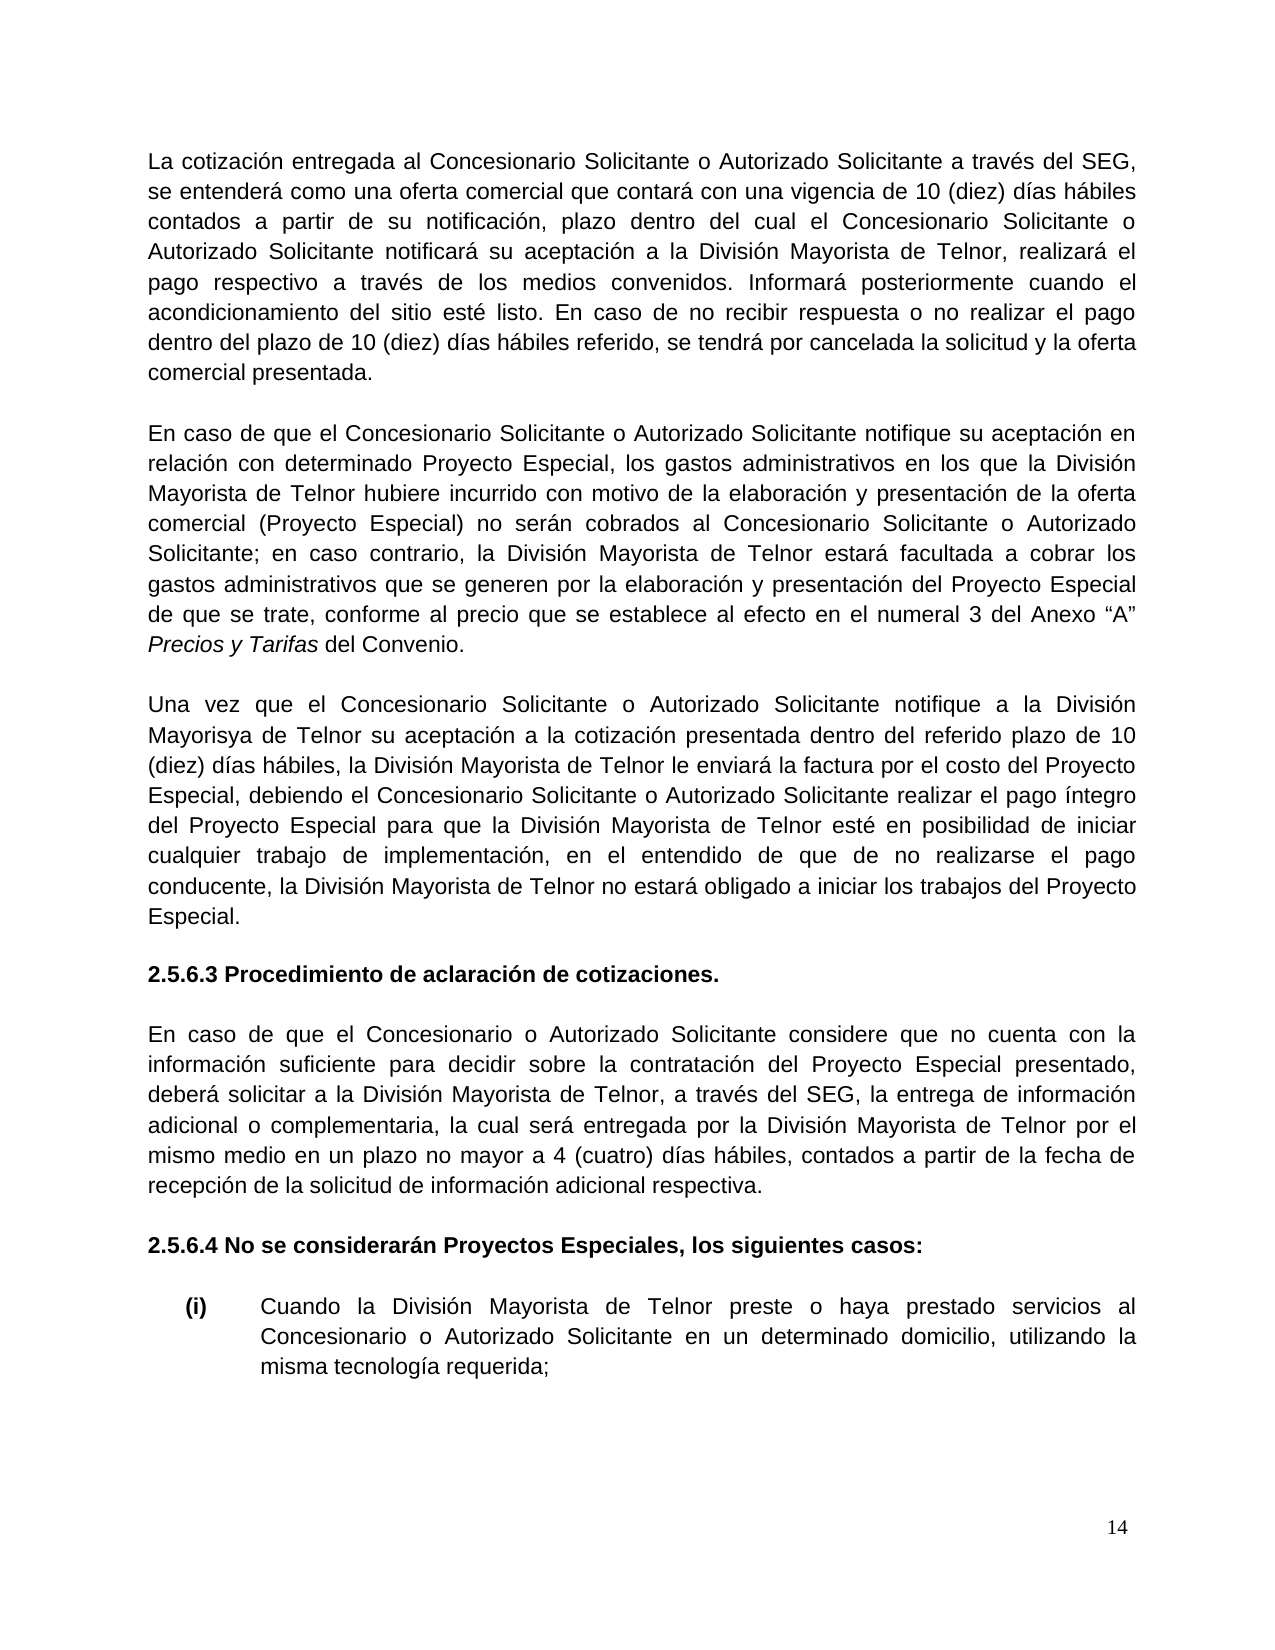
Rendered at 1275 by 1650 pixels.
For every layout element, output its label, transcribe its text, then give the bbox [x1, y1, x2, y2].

text En caso de que el Concesionario o Autorizado Solicitante considere que no cuenta con la información suficiente para decidir sobre la contratación del Proyecto Especial presentado, deberá solicitar a la División Mayorista de Telnor, a través del SEG, la entrega de información adicional o complementaria, la cual será entregada por la División Mayorista de Telnor por el mismo medio en un plazo no mayor a 4 (cuatro) días hábiles, contados a partir de la fecha de recepción de la solicitud de información adicional respectiva. [148, 1021, 1137, 1198]
text En caso de que el Concesionario Solicitante o Autorizado Solicitante notifique su aceptación en relación con determinado Proyecto Especial, los gastos administrativos en los que la División Mayorista de Telnor hubiere incurrido con motivo de la elaboración y presentación de la oferta comercial (Proyecto Especial) no serán cobrados al Concesionario Solicitante o Autorizado Solicitante; en caso contrario, la División Mayorista de Telnor estará facultada a cobrar los gastos administrativos que se generen por la elaboración y presentación del Proyecto Especial de que se trate, conforme al precio que se establece al efecto en el numeral 3 del Anexo “A” Precios y Tarifas del Convenio. [148, 419, 1137, 657]
list Cuando la División Mayorista de Telnor preste o haya prestado servicios al Concesionario o Autorizado Solicitante en un determinado domicilio, utilizando la misma tecnología requerida; [185, 1293, 1137, 1380]
text Una vez que el Concesionario Solicitante o Autorizado Solicitante notifique a la División Mayorisya de Telnor su aceptación a la cotización presentada dentro del referido plazo de 10 (diez) días hábiles, la División Mayorista de Telnor le enviará la factura por el costo del Proyecto Especial, debiendo el Concesionario Solicitante o Autorizado Solicitante realizar el pago íntegro del Proyecto Especial para que la División Mayorista de Telnor esté en posibilidad de iniciar cualquier trabajo de implementación, en el entendido de que de no realizarse el pago conducente, la División Mayorista de Telnor no estará obligado a iniciar los trabajos del Proyecto Especial. [148, 691, 1137, 929]
text 2.5.6.4 No se considerarán Proyectos Especiales, los siguientes casos: [148, 1232, 1137, 1259]
text La cotización entregada al Concesionario Solicitante o Autorizado Solicitante a través del SEG, se entenderá como una oferta comercial que contará con una vigencia de 10 (diez) días hábiles contados a partir de su notificación, plazo dentro del cual el Concesionario Solicitante o Autorizado Solicitante notificará su aceptación a la División Mayorista de Telnor, realizará el pago respectivo a través de los medios convenidos. Informará posteriormente cuando el acondicionamiento del sitio esté listo. En caso de no recibir respuesta o no realizar el pago dentro del plazo de 10 (diez) días hábiles referido, se tendrá por cancelada la solicitud y la oferta comercial presentada. [148, 148, 1137, 386]
text 2.5.6.3 Procedimiento de aclaración de cotizaciones. [148, 961, 1137, 987]
